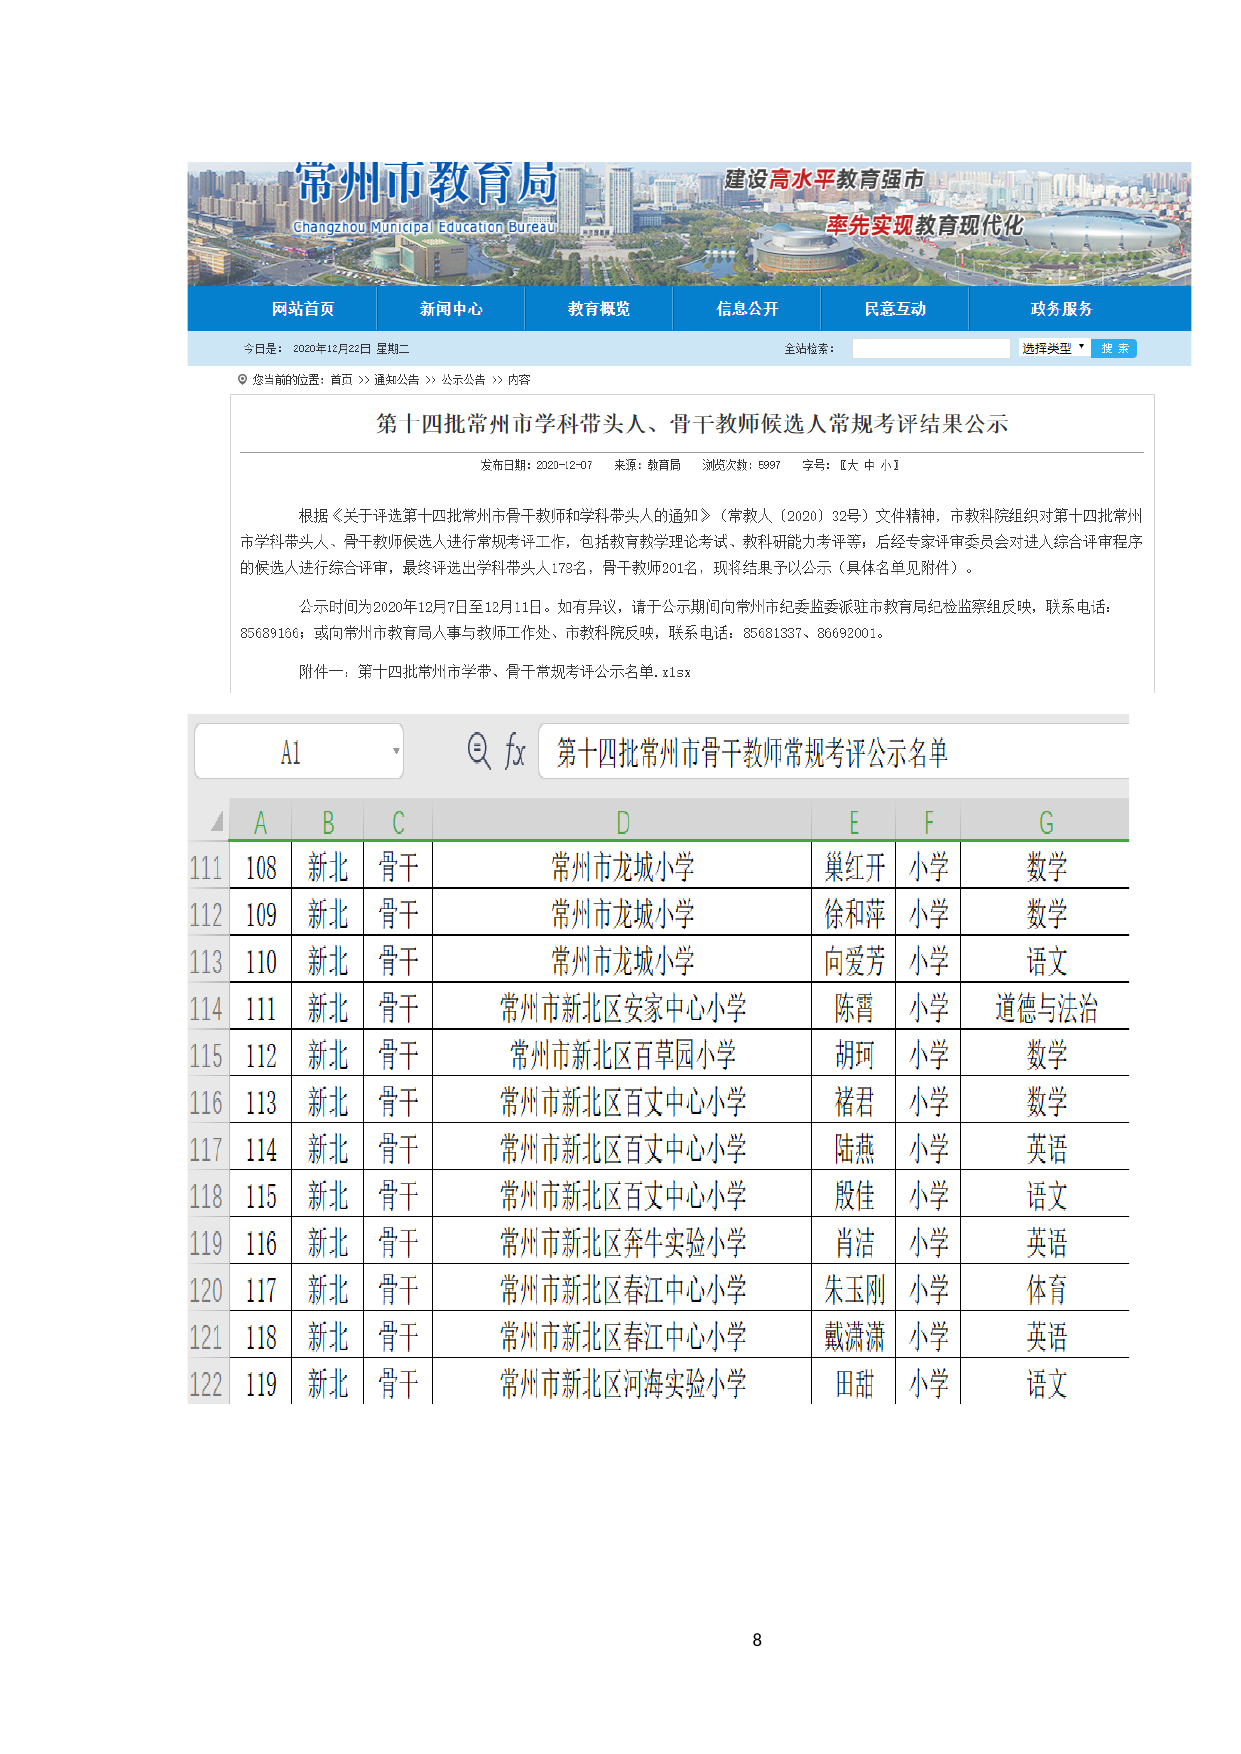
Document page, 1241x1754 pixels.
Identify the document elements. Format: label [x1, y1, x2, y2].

picture [187, 162, 1192, 693]
picture [187, 714, 1130, 1404]
